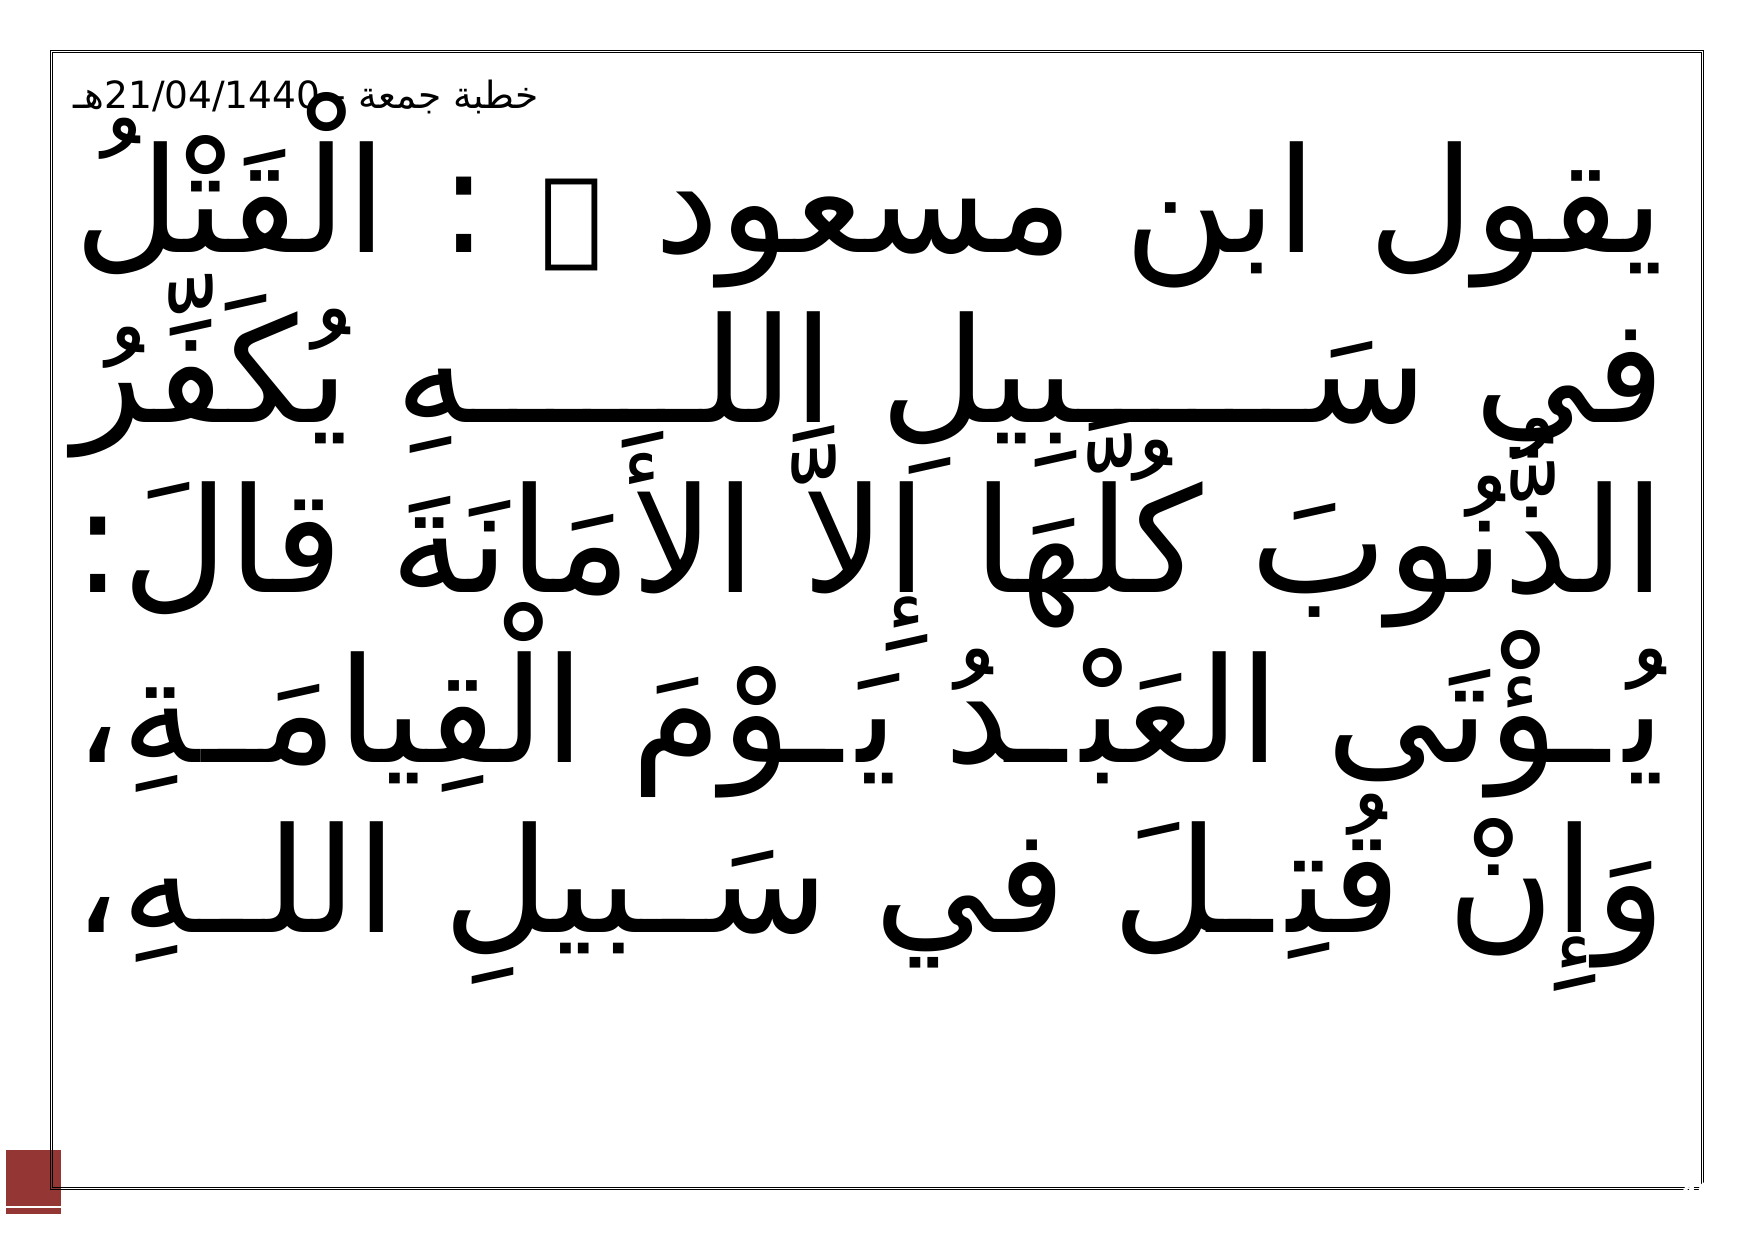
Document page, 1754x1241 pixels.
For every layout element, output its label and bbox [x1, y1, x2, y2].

text [74, 117, 1665, 966]
